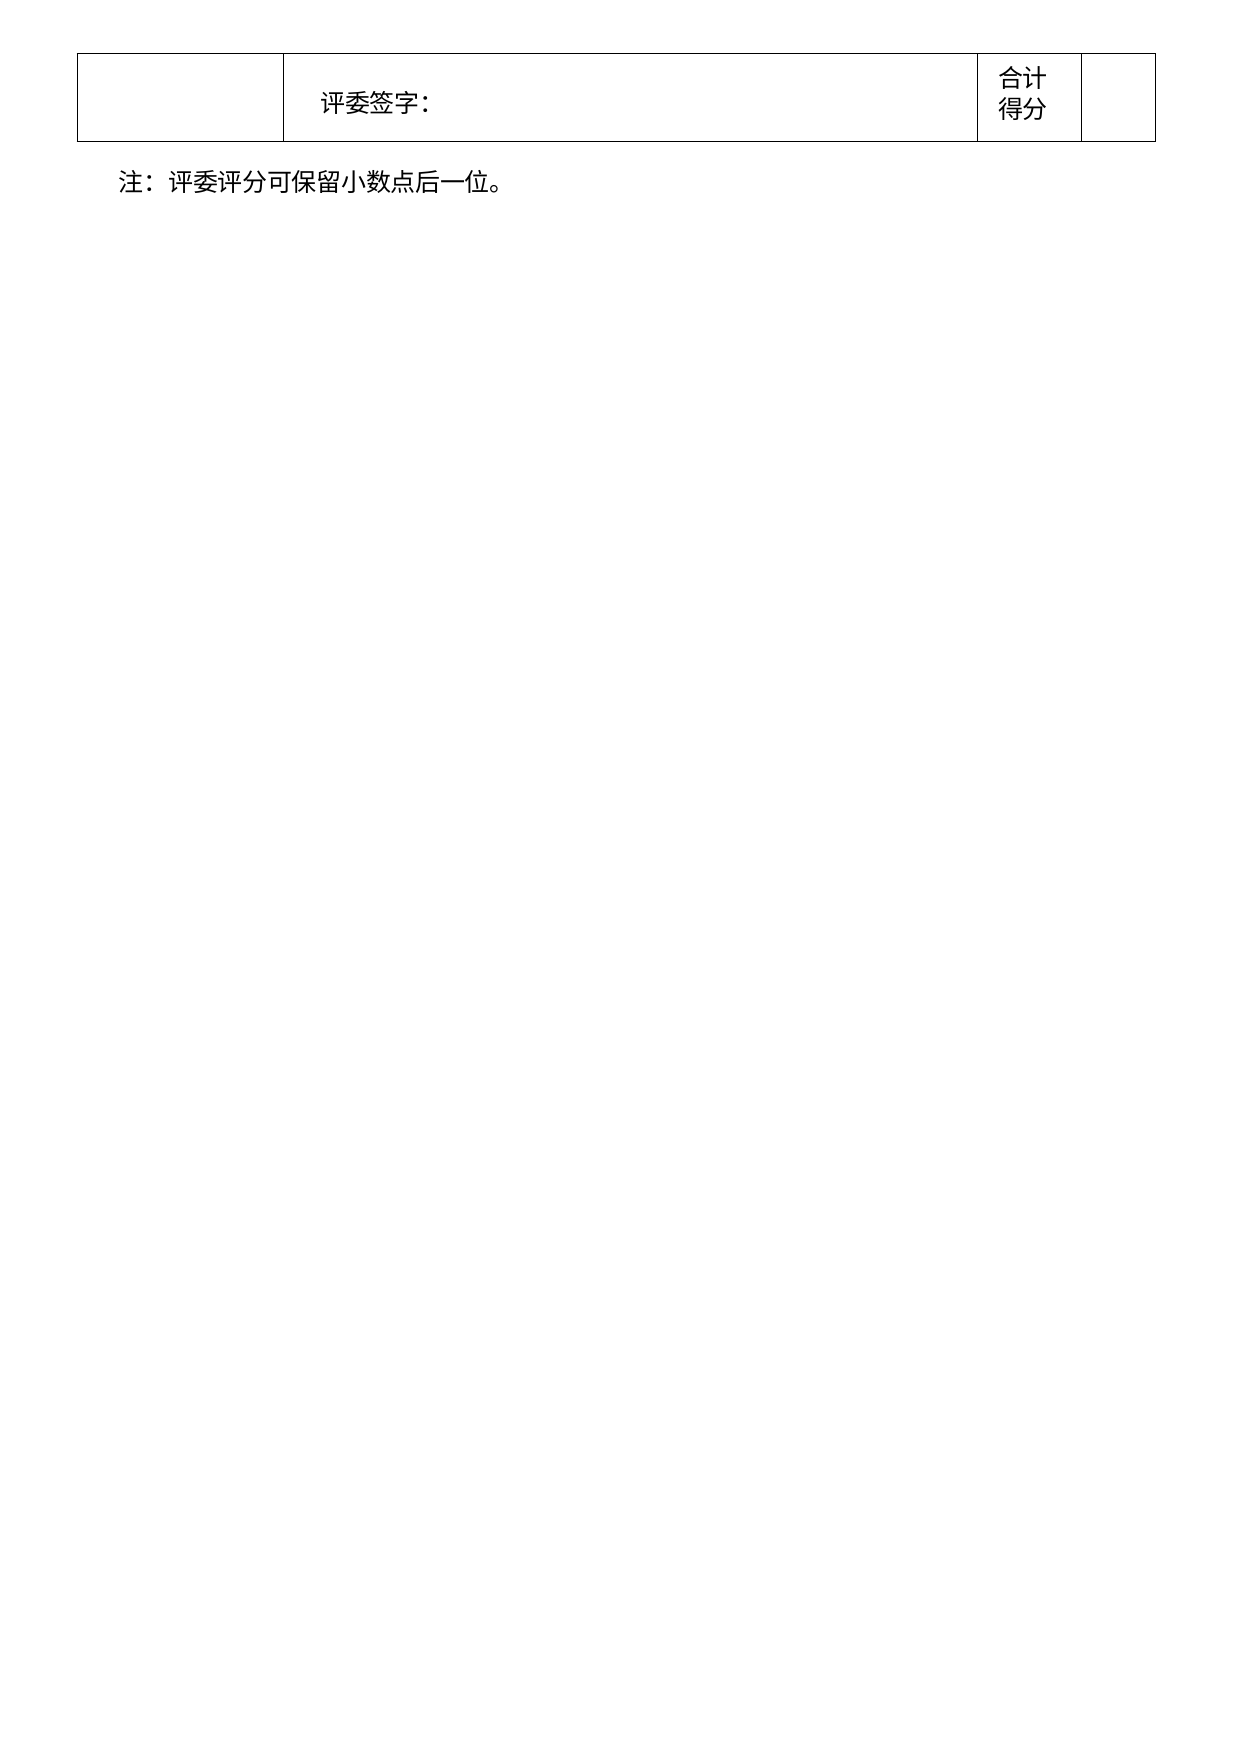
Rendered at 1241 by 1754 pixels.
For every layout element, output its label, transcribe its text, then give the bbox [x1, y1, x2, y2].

table_cell 评委签字： [284, 54, 977, 141]
table_cell 合计得分 [978, 54, 1081, 141]
table_cell [78, 54, 283, 141]
text 注：评委评分可保留小数点后一位。 [118, 165, 1169, 198]
table_cell [1082, 54, 1155, 141]
